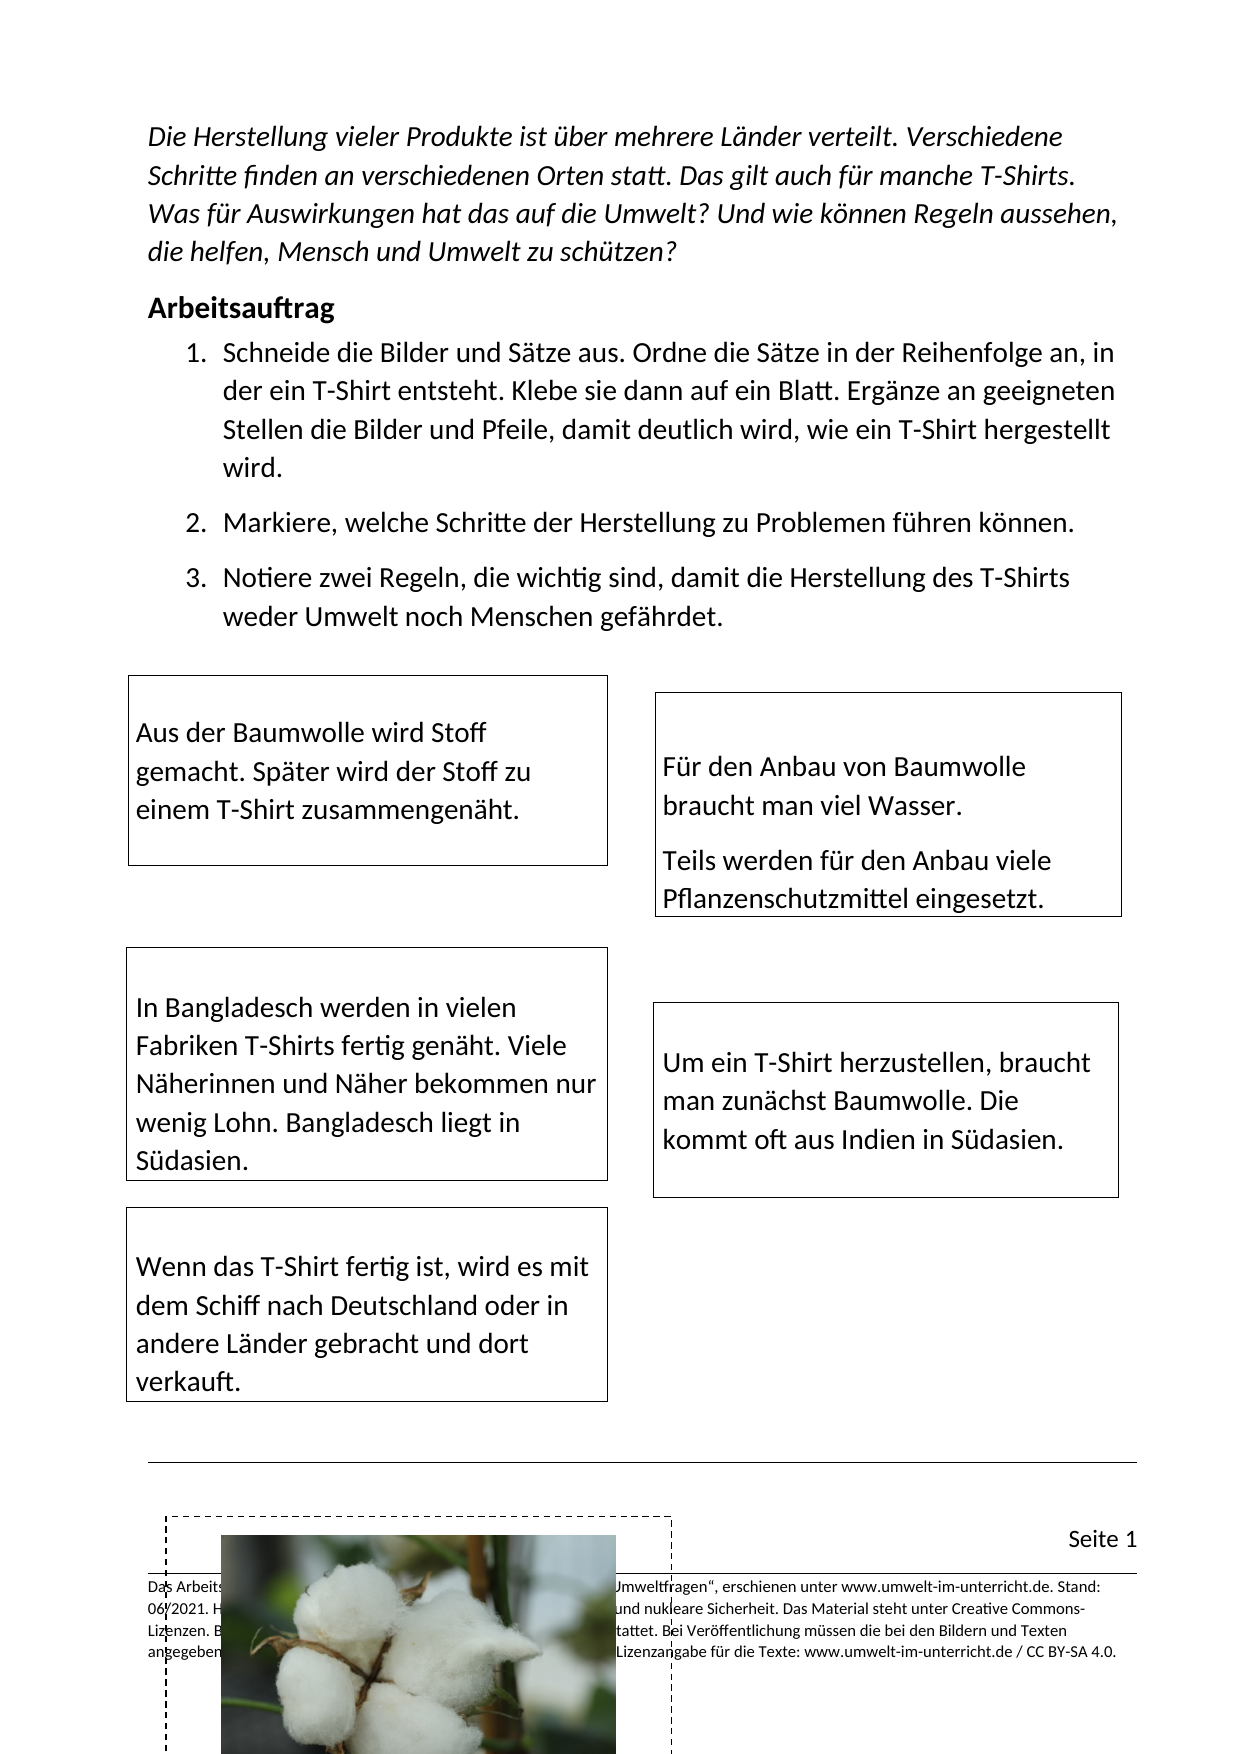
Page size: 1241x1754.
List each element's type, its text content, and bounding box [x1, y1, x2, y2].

list Schneide die Bilder und Sätze aus. Ordne die Sätze in der Reihenfolge an, in der ein T-Shirt entsteht. Klebe sie dann auf ein Blatt. Ergänze an geeigneten Stellen die Bilder und Pfeile, damit deutlich wird, wie ein T-Shirt hergestellt wird. [185, 334, 1137, 485]
picture [221, 1535, 616, 1754]
text Die Herstellung vieler Produkte ist über mehrere Länder verteilt. Verschiedene Schritte finden an verschiedenen Orten statt. Das gilt auch für manche T-Shirts. Was für Auswirkungen hat das auf die Umwelt? Und wie können Regeln aussehen, die helfen, Mensch und Umwelt zu schützen? [148, 118, 1137, 269]
list Notiere zwei Regeln, die wichtig sind, damit die Herstellung des T-Shirts weder Umwelt noch Menschen gefährdet. [185, 559, 1137, 633]
text Arbeitsauftrag [148, 288, 1137, 327]
list Markiere, welche Schritte der Herstellung zu Problemen führen können. [185, 504, 1137, 540]
